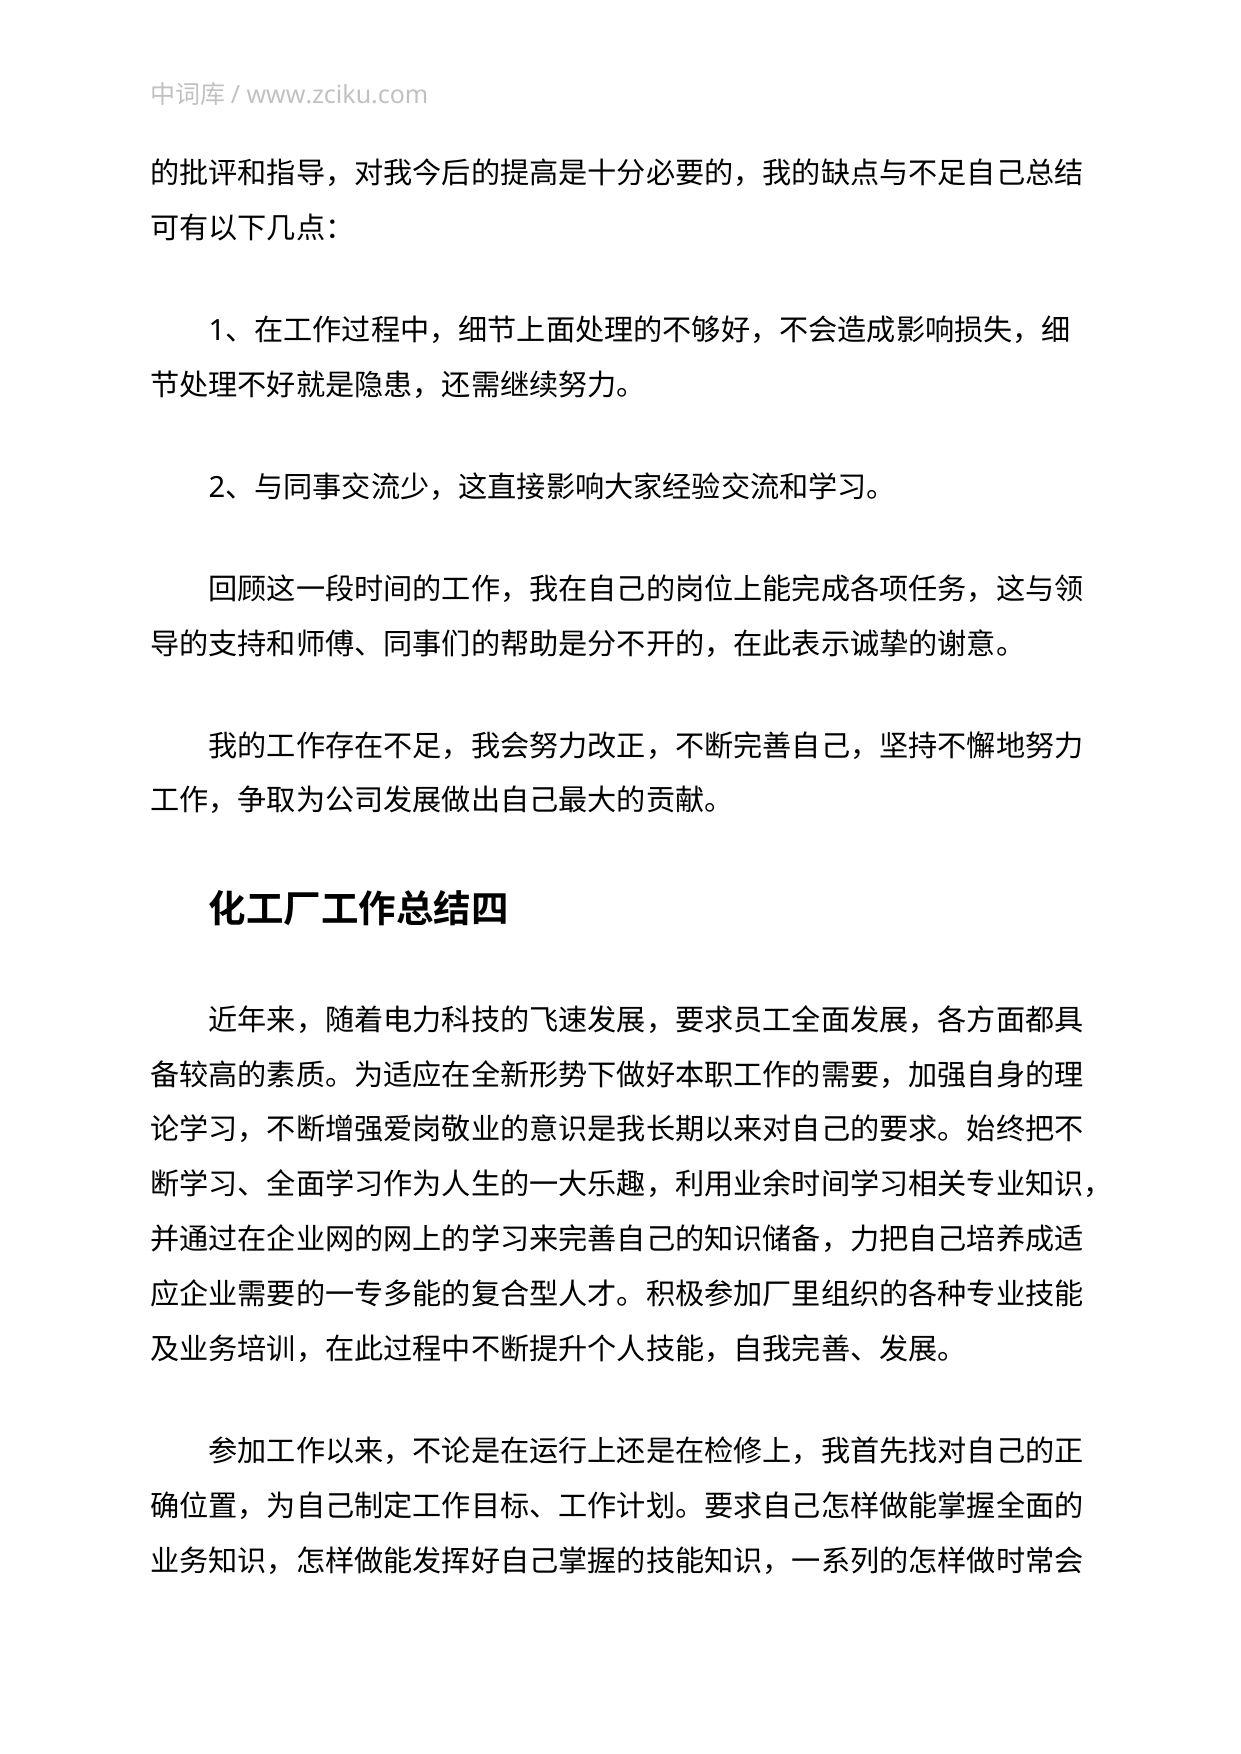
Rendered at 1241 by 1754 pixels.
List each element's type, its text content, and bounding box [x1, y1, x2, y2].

text 近年来，随着电力科技的飞速发展，要求员工全面发展，各方面都具备较高的素质。为适应在全新形势下做好本职工作的需要，加强自身的理论学习，不断增强爱岗敬业的意识是我长期以来对自己的要求。始终把不断学习、全面学习作为人生的一大乐趣，利用业余时间学习相关专业知识，并通过在企业网的网上的学习来完善自己的知识储备，力把自己培养成适应企业需要的一专多能的复合型人才。积极参加厂里组织的各种专业技能及业务培训，在此过程中不断提升个人技能，自我完善、发展。 [150, 996, 1090, 1368]
text 化工厂工作总结四 [150, 879, 1090, 933]
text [150, 1427, 1090, 1579]
text 我的工作存在不足，我会努力改正，不断完善自己，坚持不懈地努力工作，争取为公司发展做出自己最大的贡献。 [150, 722, 1090, 819]
text 1、在工作过程中，细节上面处理的不够好，不会造成影响损失，细节处理不好就是隐患，还需继续努力。 [150, 307, 1090, 404]
text 2、与同事交流少，这直接影响大家经验交流和学习。 [150, 463, 1090, 506]
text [150, 150, 1090, 247]
text 回顾这一段时间的工作，我在自己的岗位上能完成各项任务，这与领导的支持和师傅、同事们的帮助是分不开的，在此表示诚挚的谢意。 [150, 565, 1090, 663]
